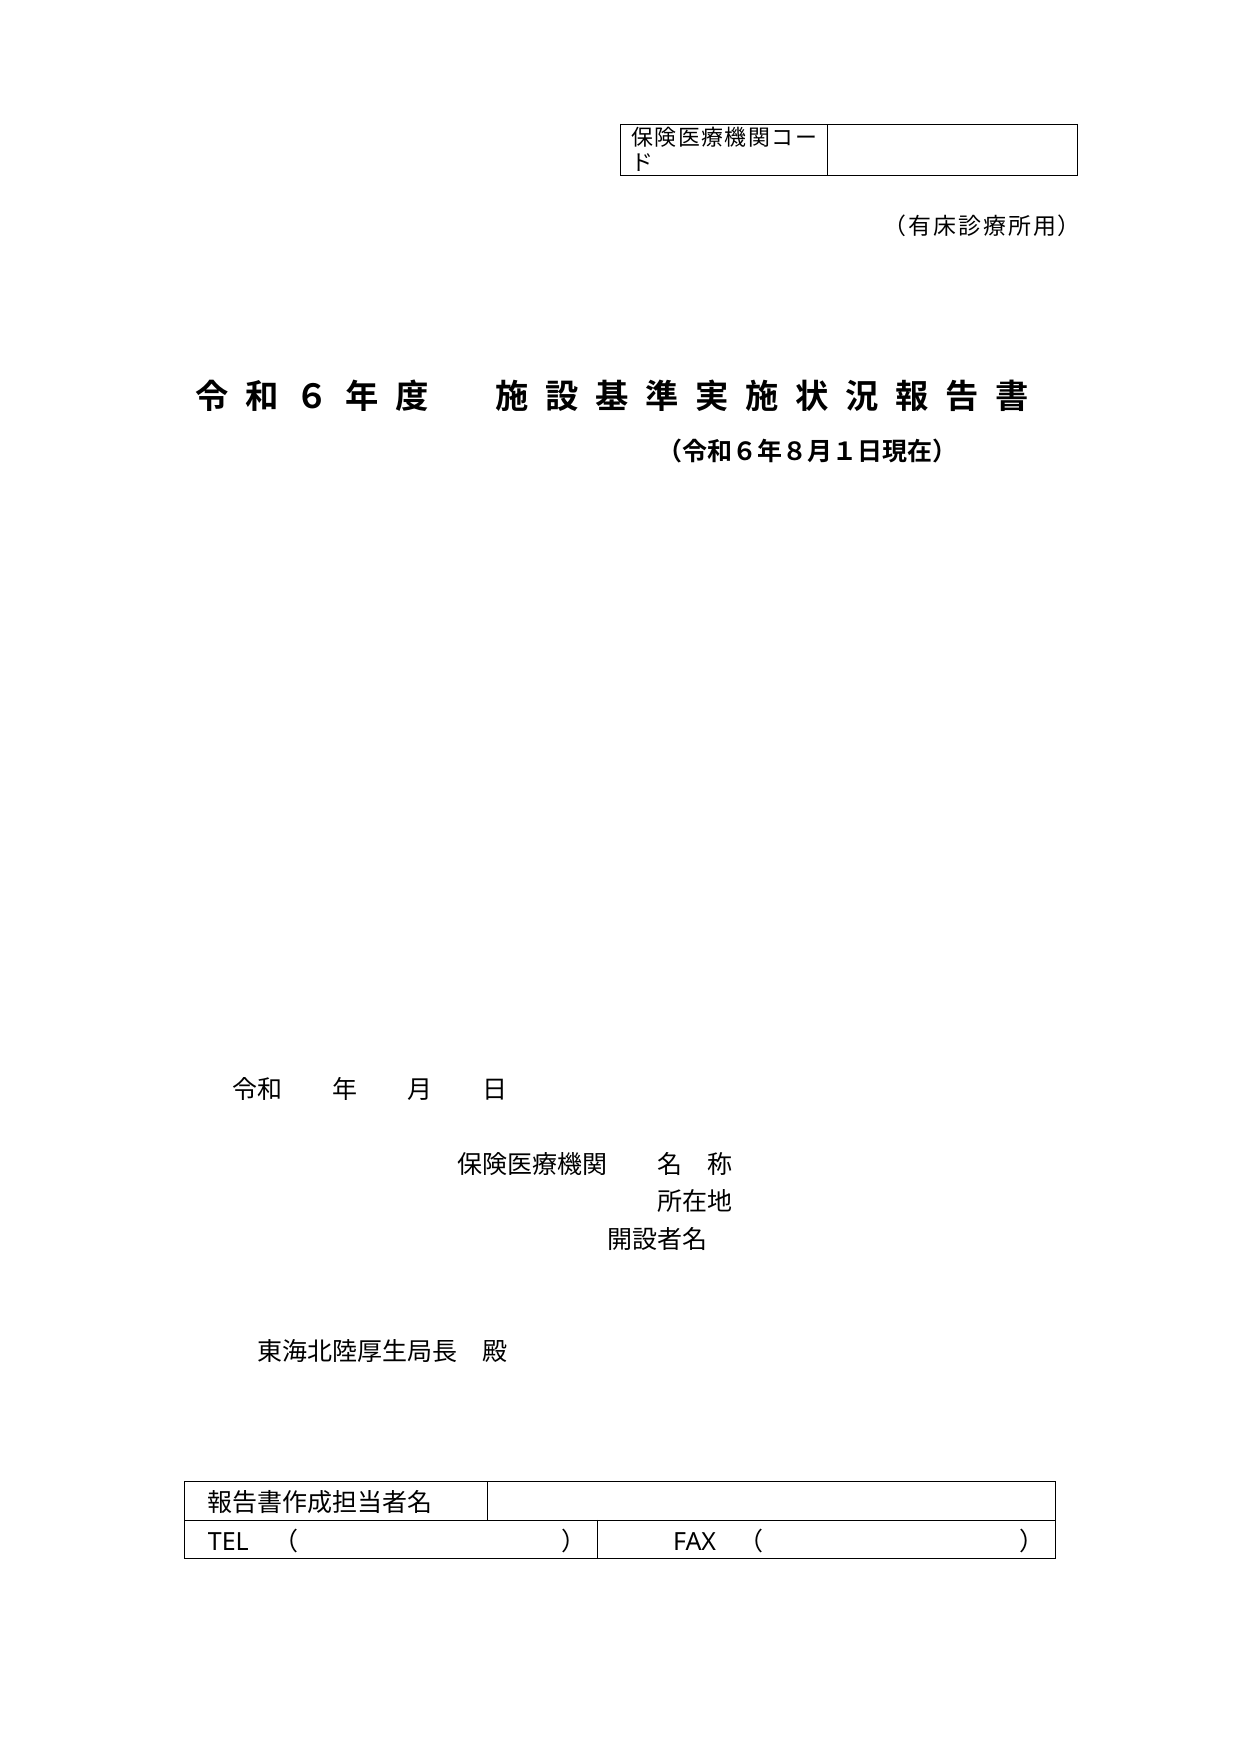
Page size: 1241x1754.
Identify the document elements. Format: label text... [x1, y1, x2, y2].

text （有床診療所用） [158, 206, 1083, 244]
table_cell FAX（ ） － [598, 1521, 1055, 1558]
table_header 報告書作成担当者名 [185, 1482, 487, 1520]
text 開設者名 [158, 1219, 1083, 1256]
table_header [488, 1482, 1055, 1520]
text （令和６年８月１日現在） [158, 431, 1083, 469]
text 保険医療機関 名 称 [158, 1144, 1083, 1181]
table_cell TEL（ ） － [185, 1521, 597, 1558]
text 所在地 [158, 1181, 1083, 1219]
text 東海北陸厚生局長 殿 [158, 1331, 1083, 1369]
text 令和 年 月 日 [158, 1069, 1083, 1106]
text 令和６年度 施設基準実施状況報告書 [158, 356, 1083, 431]
